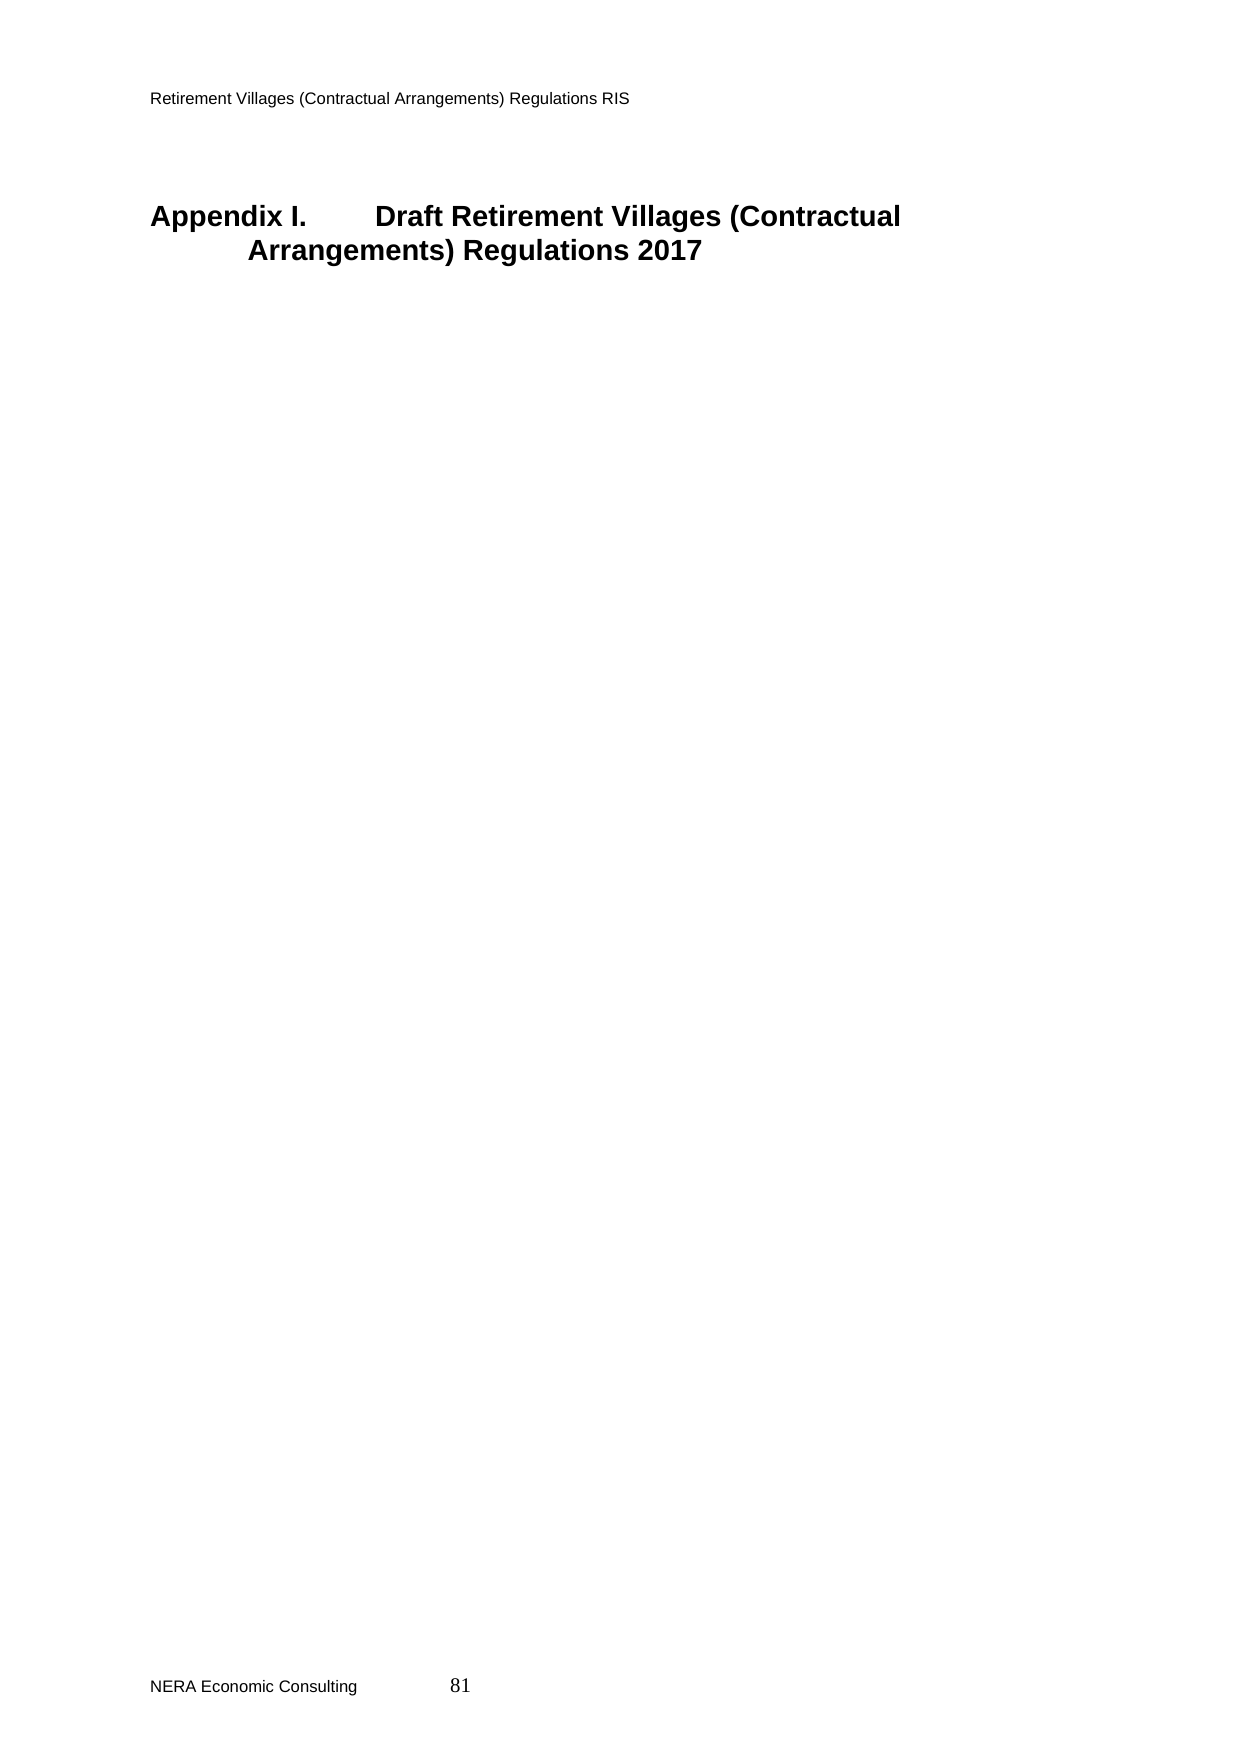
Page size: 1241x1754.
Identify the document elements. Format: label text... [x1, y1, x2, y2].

subtitle Draft Retirement Villages (Contractual Arrangements) Regulations 2017 [150, 199, 1090, 267]
